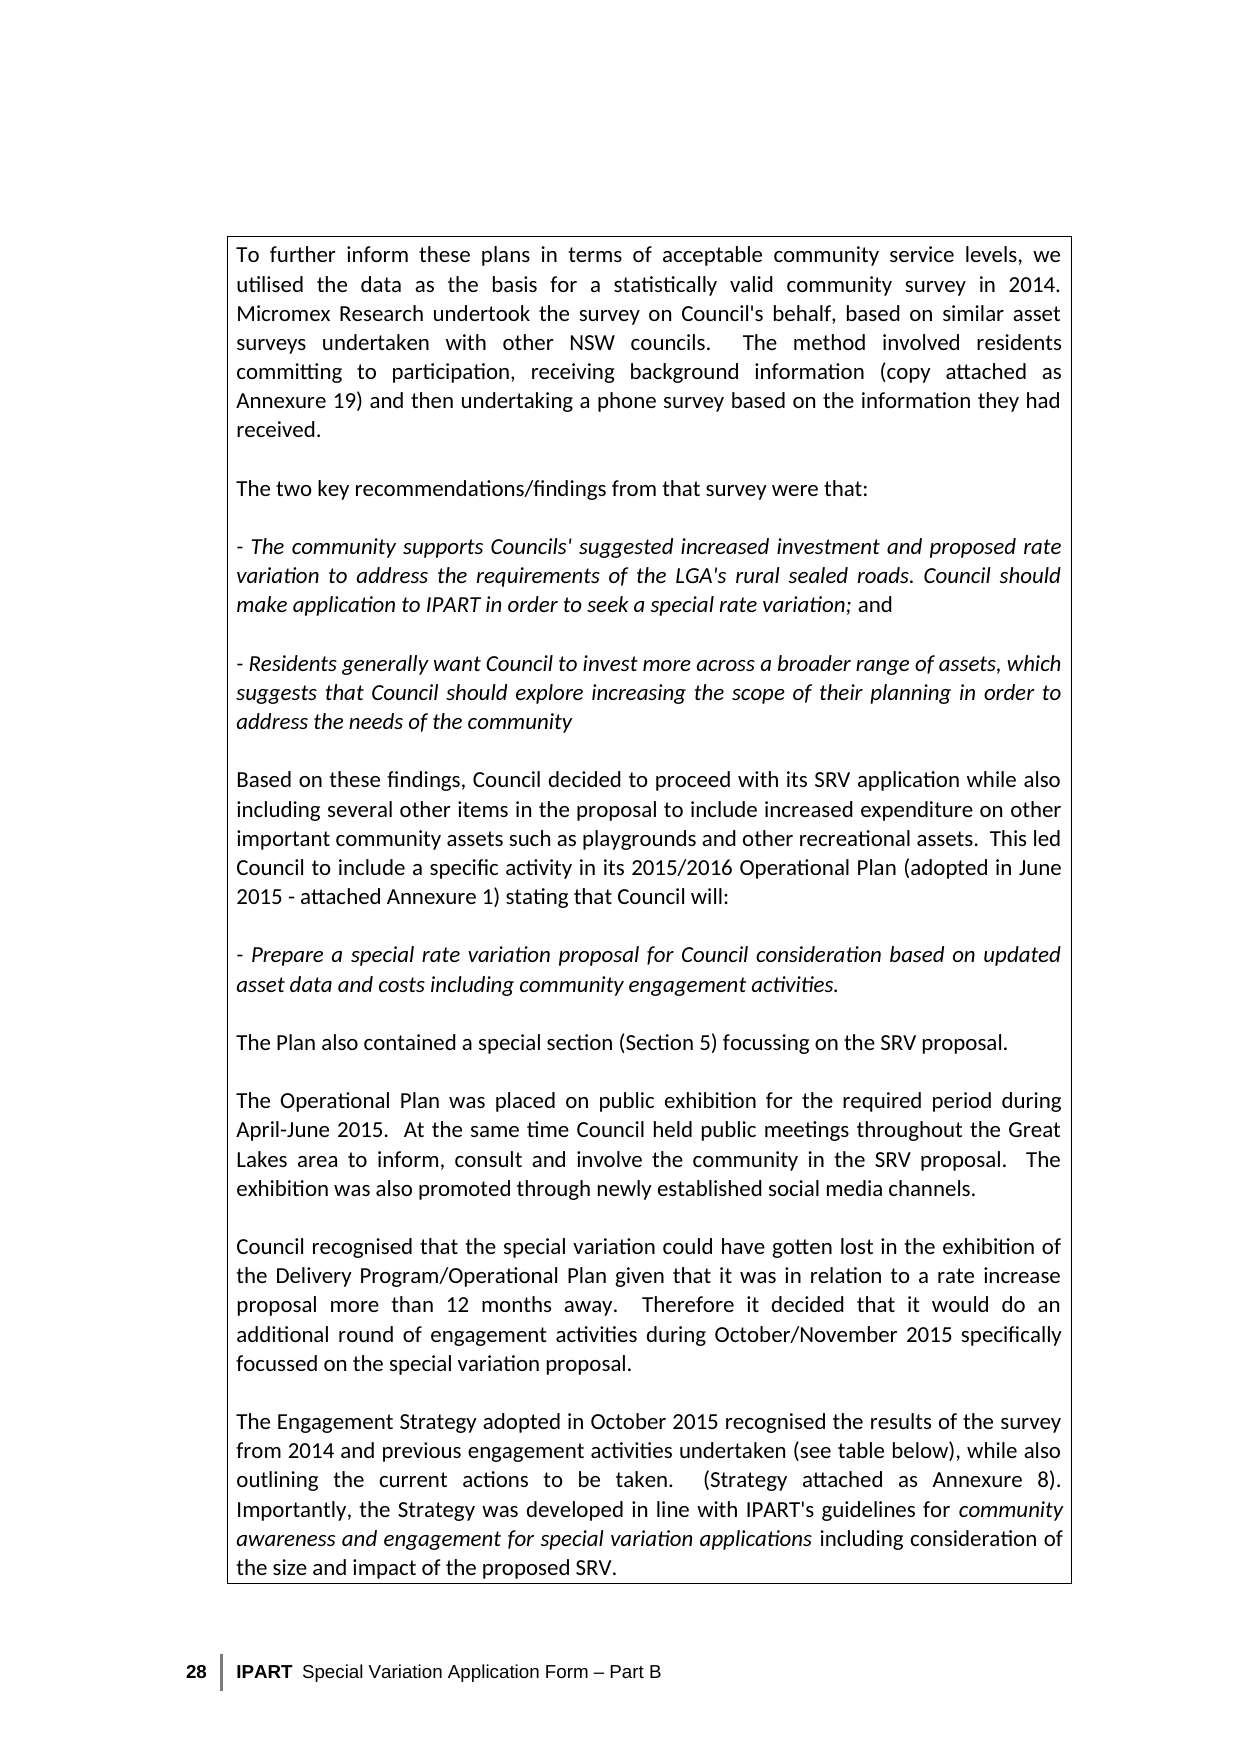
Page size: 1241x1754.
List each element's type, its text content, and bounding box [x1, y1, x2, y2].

text - Prepare a special rate variation proposal for Council consideration based on updated asset data and costs including community engagement activities. [236, 939, 1063, 998]
text - The community supports Councils' suggested increased investment and proposed rate variation to address the requirements of the LGA's rural sealed roads. Council should make application to IPART in order to seek a special rate variation; and [236, 531, 1063, 618]
text The Engagement Strategy adopted in October 2015 recognised the results of the survey from 2014 and previous engagement activities undertaken (see table below), while also outlining the current actions to be taken. (Strategy attached as Annexure 8). Importantly, the Strategy was developed in line with IPART's guidelines for community awareness and engagement for special variation applications including consideration of the size and impact of the proposed SRV. [228, 1403, 1071, 1583]
text The Plan also contained a special section (Section 5) focussing on the SRV proposal. [236, 1027, 1063, 1056]
text - Residents generally want Council to invest more across a broader range of assets, which suggests that Council should explore increasing the scope of their planning in order to address the needs of the community [236, 648, 1063, 735]
text The two key recommendations/findings from that survey were that: [236, 473, 1063, 502]
text Council recognised that the special variation could have gotten lost in the exhibition of the Delivery Program/Operational Plan given that it was in relation to a rate increase proposal more than 12 months away. Therefore it decided that it would do an additional round of engagement activities during October/November 2015 specifically focussed on the special variation proposal. [236, 1231, 1063, 1377]
text The Operational Plan was placed on public exhibition for the required period during April-June 2015. At the same time Council held public meetings throughout the Great Lakes area to inform, consult and involve the community in the SRV proposal. The exhibition was also promoted through newly established social media channels. [236, 1085, 1063, 1202]
text To further inform these plans in terms of acceptable community service levels, we utilised the data as the basis for a statistically valid community survey in 2014. Micromex Research undertook the survey on Council's behalf, based on similar asset surveys undertaken with other NSW councils. The method involved residents committing to participation, receiving background information (copy attached as Annexure 19) and then undertaking a phone survey based on the information they had received. [228, 237, 1071, 443]
text Based on these findings, Council decided to proceed with its SRV application while also including several other items in the proposal to include increased expenditure on other important community assets such as playgrounds and other recreational assets. This led Council to include a specific activity in its 2015/2016 Operational Plan (adopted in June 2015 - attached Annexure 1) stating that Council will: [236, 764, 1063, 910]
